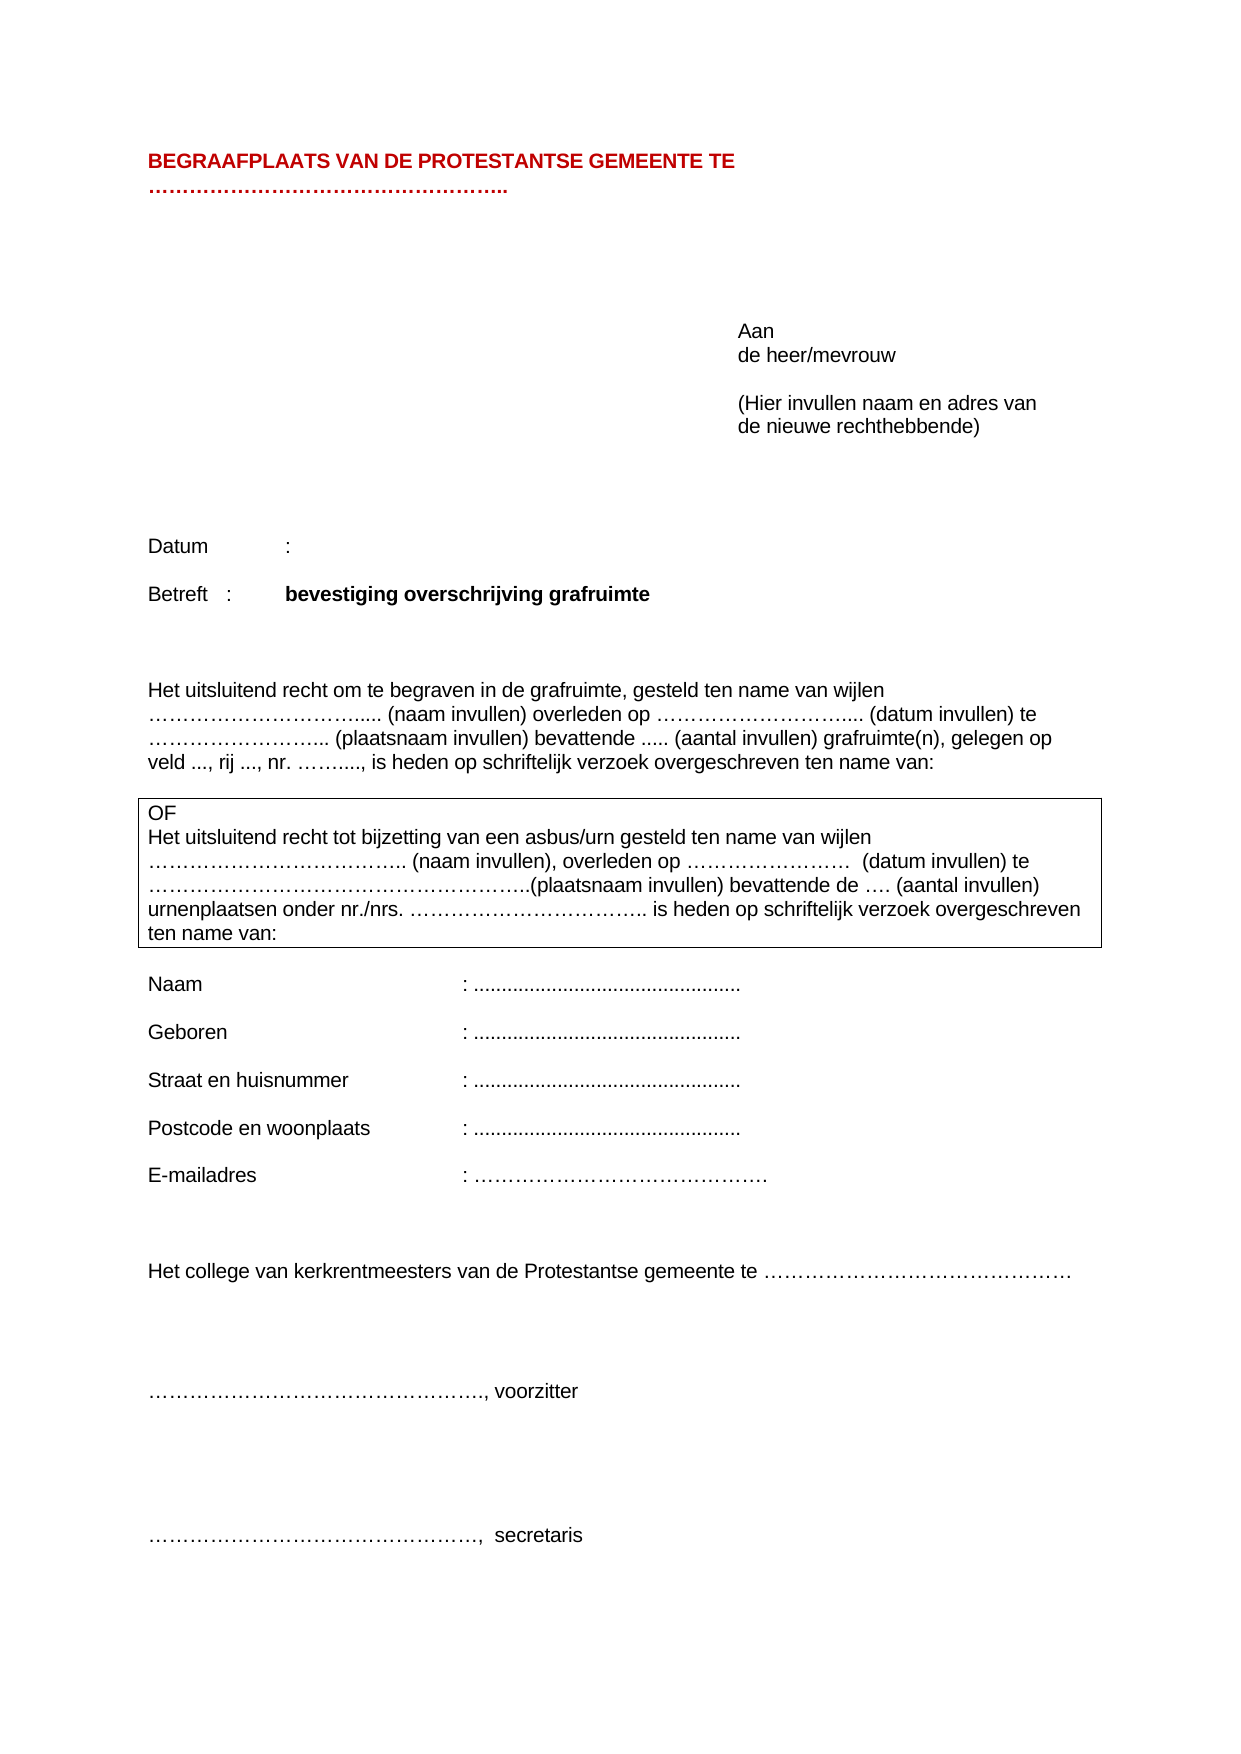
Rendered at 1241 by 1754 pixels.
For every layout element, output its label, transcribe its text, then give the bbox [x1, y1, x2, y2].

text BEGRAAFPLAATS VAN DE PROTESTANTSE GEMEENTE TE …………………………………………….. [148, 148, 1093, 198]
text Het uitsluitend recht tot bijzetting van een asbus/urn gesteld ten name van wijlen ……………………………….. (naam invullen), overleden op …………………… (datum invullen) te ………………………………………………..(plaatsnaam invullen) bevattende de …. (aantal invullen) urnenplaatsen onder nr./nrs. …………………………….. is heden op schriftelijk verzoek overgeschreven ten name van: [139, 822, 1101, 947]
text Geboren : ................................................ [148, 1019, 1093, 1043]
text Straat en huisnummer : ................................................ [148, 1067, 1093, 1091]
text …………………………………………, secretaris [148, 1523, 1093, 1547]
text Het college van kerkrentmeesters van de Protestantse gemeente te ……………………………………… [148, 1259, 1093, 1283]
text …………………………………………., voorzitter [148, 1379, 1093, 1403]
text Datum : [148, 534, 1093, 558]
text Betreft : bevestiging overschrijving grafruimte [148, 582, 1093, 606]
text Naam : ................................................ [148, 972, 1093, 996]
text E-mailadres : ……………………………………. [148, 1163, 1093, 1187]
text Het uitsluitend recht om te begraven in de grafruimte, gesteld ten name van wijlen …………………………..... (naam invullen) overleden op ……………………….... (datum invullen) te ……………………... (plaatsnaam invullen) bevattende ..... (aantal invullen) grafruimte(n), gelegen op veld ..., rij ..., nr. ……...., is heden op schriftelijk verzoek overgeschreven ten name van: [148, 678, 1093, 774]
text de nieuwe rechthebbende) [295, 414, 1093, 438]
text (Hier invullen naam en adres van [295, 390, 1093, 414]
text OF [139, 799, 1101, 822]
text Postcode en woonplaats : ................................................ [148, 1115, 1093, 1139]
text de heer/mevrouw [295, 342, 1093, 390]
text Aan [295, 318, 1093, 342]
